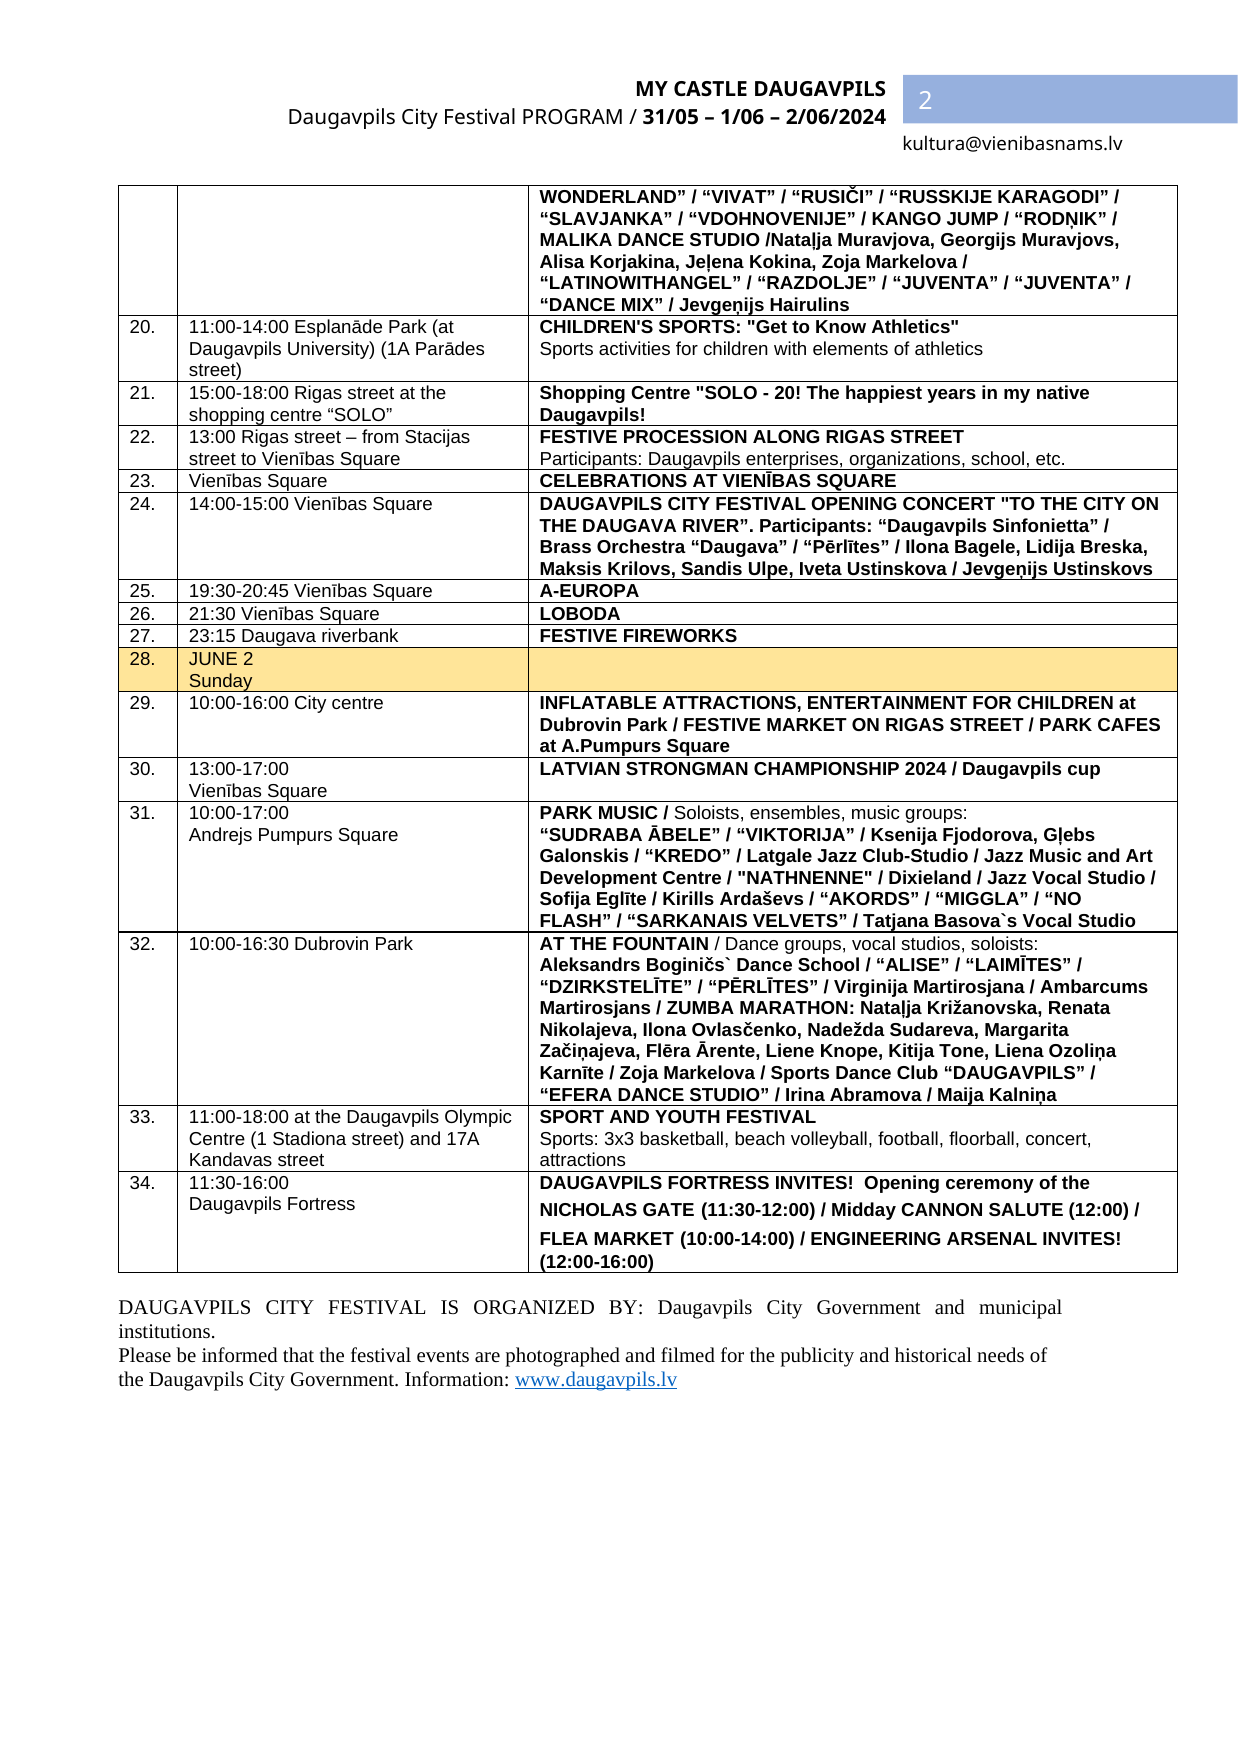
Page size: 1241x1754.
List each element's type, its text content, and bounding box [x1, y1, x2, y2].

table_cell [119, 493, 177, 579]
table_cell 11:00-14:00 Esplanāde Park (at Daugavpils University) (1A Parādes street) [178, 316, 528, 381]
table_cell 13:00 Rigas street – from Stacijas street to Vienības Square [178, 426, 528, 469]
table_cell AT THE FOUNTAIN / Dance groups, vocal studios, soloists: Aleksandrs Boginičs` Dance School / “ALISE” / “LAIMĪTES” / “DZIRKSTELĪTE” / “PĒRLĪTES” / Virginija Martirosjana / Ambarcums Martirosjans / ZUMBA MARATHON: Nataļja Križanovska, Renata Nikolajeva, Ilona Ovlasčenko, Nadežda Sudareva, Margarita Začiņajeva, Flēra Ārente, Liene Knope, Kitija Tone, Liena Ozoliņa Karnīte / Zoja Markelova / Sports Dance Club “DAUGAVPILS” / “EFERA DANCE STUDIO” / Irina Abramova / Maija Kalniņa [529, 933, 1177, 1105]
table_cell [119, 426, 177, 469]
table_cell [119, 603, 177, 624]
table_cell A-EUROPA [529, 580, 1177, 602]
table_cell 10:00-17:00 Andrejs Pumpurs Square [178, 802, 528, 931]
table_cell 19:30-20:45 Vienības Square [178, 580, 528, 602]
table_cell 13:00-17:00 Vienības Square [178, 758, 528, 801]
table_cell CHILDREN'S SPORTS: "Get to Know Athletics" Sports activities for children with elements of athletics [529, 316, 1177, 381]
table_cell SPORT AND YOUTH FESTIVAL Sports: 3x3 basketball, beach volleyball, football, floorball, concert, attractions [529, 1106, 1177, 1171]
table_cell INFLATABLE ATTRACTIONS, ENTERTAINMENT FOR CHILDREN at Dubrovin Park / FESTIVE MARKET ON RIGAS STREET / PARK CAFES at A.Pumpurs Square [529, 692, 1177, 757]
table_cell [529, 648, 1177, 691]
table_cell [119, 758, 177, 801]
table_cell 21:30 Vienības Square [178, 603, 528, 624]
table_cell 15:00-18:00 Rigas street at the shopping centre “SOLO” [178, 382, 528, 425]
table_cell [119, 1106, 177, 1171]
table_cell [119, 580, 177, 602]
table_cell [119, 692, 177, 757]
table_cell 11:30-16:00 Daugavpils Fortress [178, 1172, 528, 1272]
table_cell [119, 1172, 177, 1272]
table_cell DAUGAVPILS CITY FESTIVAL OPENING CONCERT "TO THE CITY ON THE DAUGAVA RIVER”. Participants: “Daugavpils Sinfonietta” / Brass Orchestra “Daugava” / “Pērlītes” / Ilona Bagele, Lidija Breska, Maksis Krilovs, Sandis Ulpe, Iveta Ustinskova / Jevgeņijs Ustinskovs [529, 493, 1177, 579]
table_cell [119, 933, 177, 1105]
table_cell 10:00-16:00 City centre [178, 692, 528, 757]
table_cell 11:00-18:00 at the Daugavpils Olympic Centre (1 Stadiona street) and 17A Kandavas street [178, 1106, 528, 1171]
table_cell PARK MUSIC / Soloists, ensembles, music groups: “SUDRABA ĀBELE” / “VIKTORIJA” / Ksenija Fjodorova, Gļebs Galonskis / “KREDO” / Latgale Jazz Club-Studio / Jazz Music and Art Development Centre / "NATHNENNE" / Dixieland / Jazz Vocal Studio / Sofija Eglīte / Kirills Ardaševs / “AKORDS” / “MIGGLA” / “NO FLASH” / “SARKANAIS VELVETS” / Tatjana Basova`s Vocal Studio [529, 802, 1177, 931]
table_cell FESTIVE FIREWORKS [529, 625, 1177, 647]
table_cell [119, 470, 177, 492]
table_cell 14:00-15:00 Vienības Square [178, 493, 528, 579]
table_cell [119, 625, 177, 647]
table_cell [119, 316, 177, 381]
table_cell [119, 186, 177, 315]
table_cell [119, 648, 177, 691]
table_cell [119, 382, 177, 425]
text DAUGAVPILS CITY FESTIVAL IS ORGANIZED BY: Daugavpils City Government and municipal institutions. [118, 1295, 1063, 1343]
table_cell 10:00-16:30 Dubrovin Park [178, 933, 528, 1105]
table_cell Vienības Square [178, 470, 528, 492]
table_cell Shopping Centre "SOLO - 20! The happiest years in my native Daugavpils! [529, 382, 1177, 425]
table_cell JUNE 2 Sunday [178, 648, 528, 691]
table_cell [178, 186, 528, 315]
table_cell LOBODA [529, 603, 1177, 624]
text Please be informed that the festival events are photographed and filmed for the publicity and historical needs of the Daugavpils City Government. Information: www.daugavpils.lv [118, 1343, 1063, 1391]
table_cell DAUGAVPILS FORTRESS INVITES! Opening ceremony of the NICHOLAS GATE (11:30-12:00) / Midday CANNON SALUTE (12:00) / FLEA MARKET (10:00-14:00) / ENGINEERING ARSENAL INVITES! (12:00-16:00) [529, 1172, 1177, 1272]
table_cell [529, 186, 1177, 315]
table_cell FESTIVE PROCESSION ALONG RIGAS STREET Participants: Daugavpils enterprises, organizations, school, etc. [529, 426, 1177, 469]
table_cell [119, 802, 177, 931]
table_cell LATVIAN STRONGMAN CHAMPIONSHIP 2024 / Daugavpils cup [529, 758, 1177, 801]
table_cell 23:15 Daugava riverbank [178, 625, 528, 647]
table_cell CELEBRATIONS AT VIENĪBAS SQUARE [529, 470, 1177, 492]
